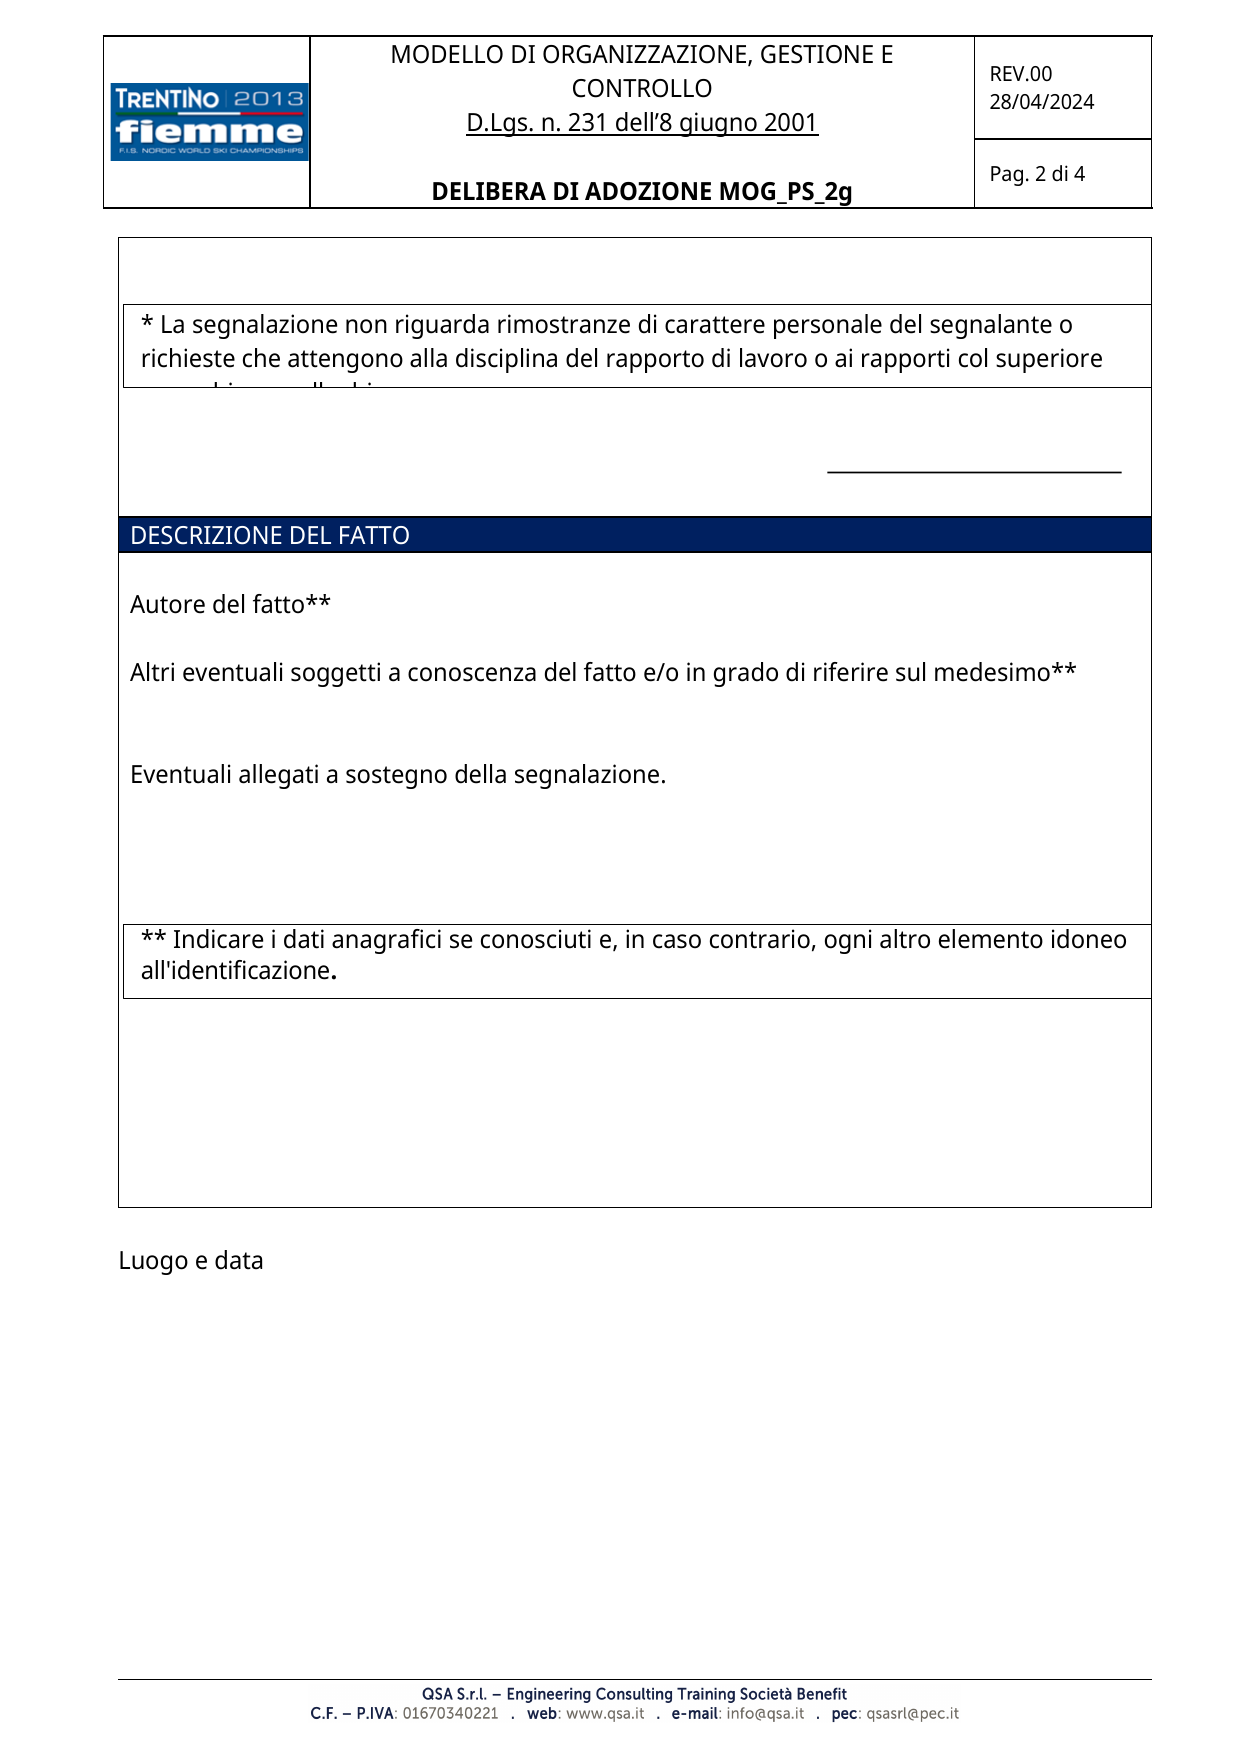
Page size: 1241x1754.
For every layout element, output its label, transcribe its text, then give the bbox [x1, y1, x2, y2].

table_cell DESCRIZIONE DEL FATTO [119, 518, 1151, 551]
picture [110, 83, 309, 161]
text Luogo e data [118, 1242, 1152, 1276]
picture [308, 1684, 962, 1723]
table_cell Autore del fatto** Altri eventuali soggetti a conoscenza del fatto e/o in grado di riferire sul medesimo** Eventuali allegati a sostegno della segnalazione. [119, 553, 1151, 1207]
